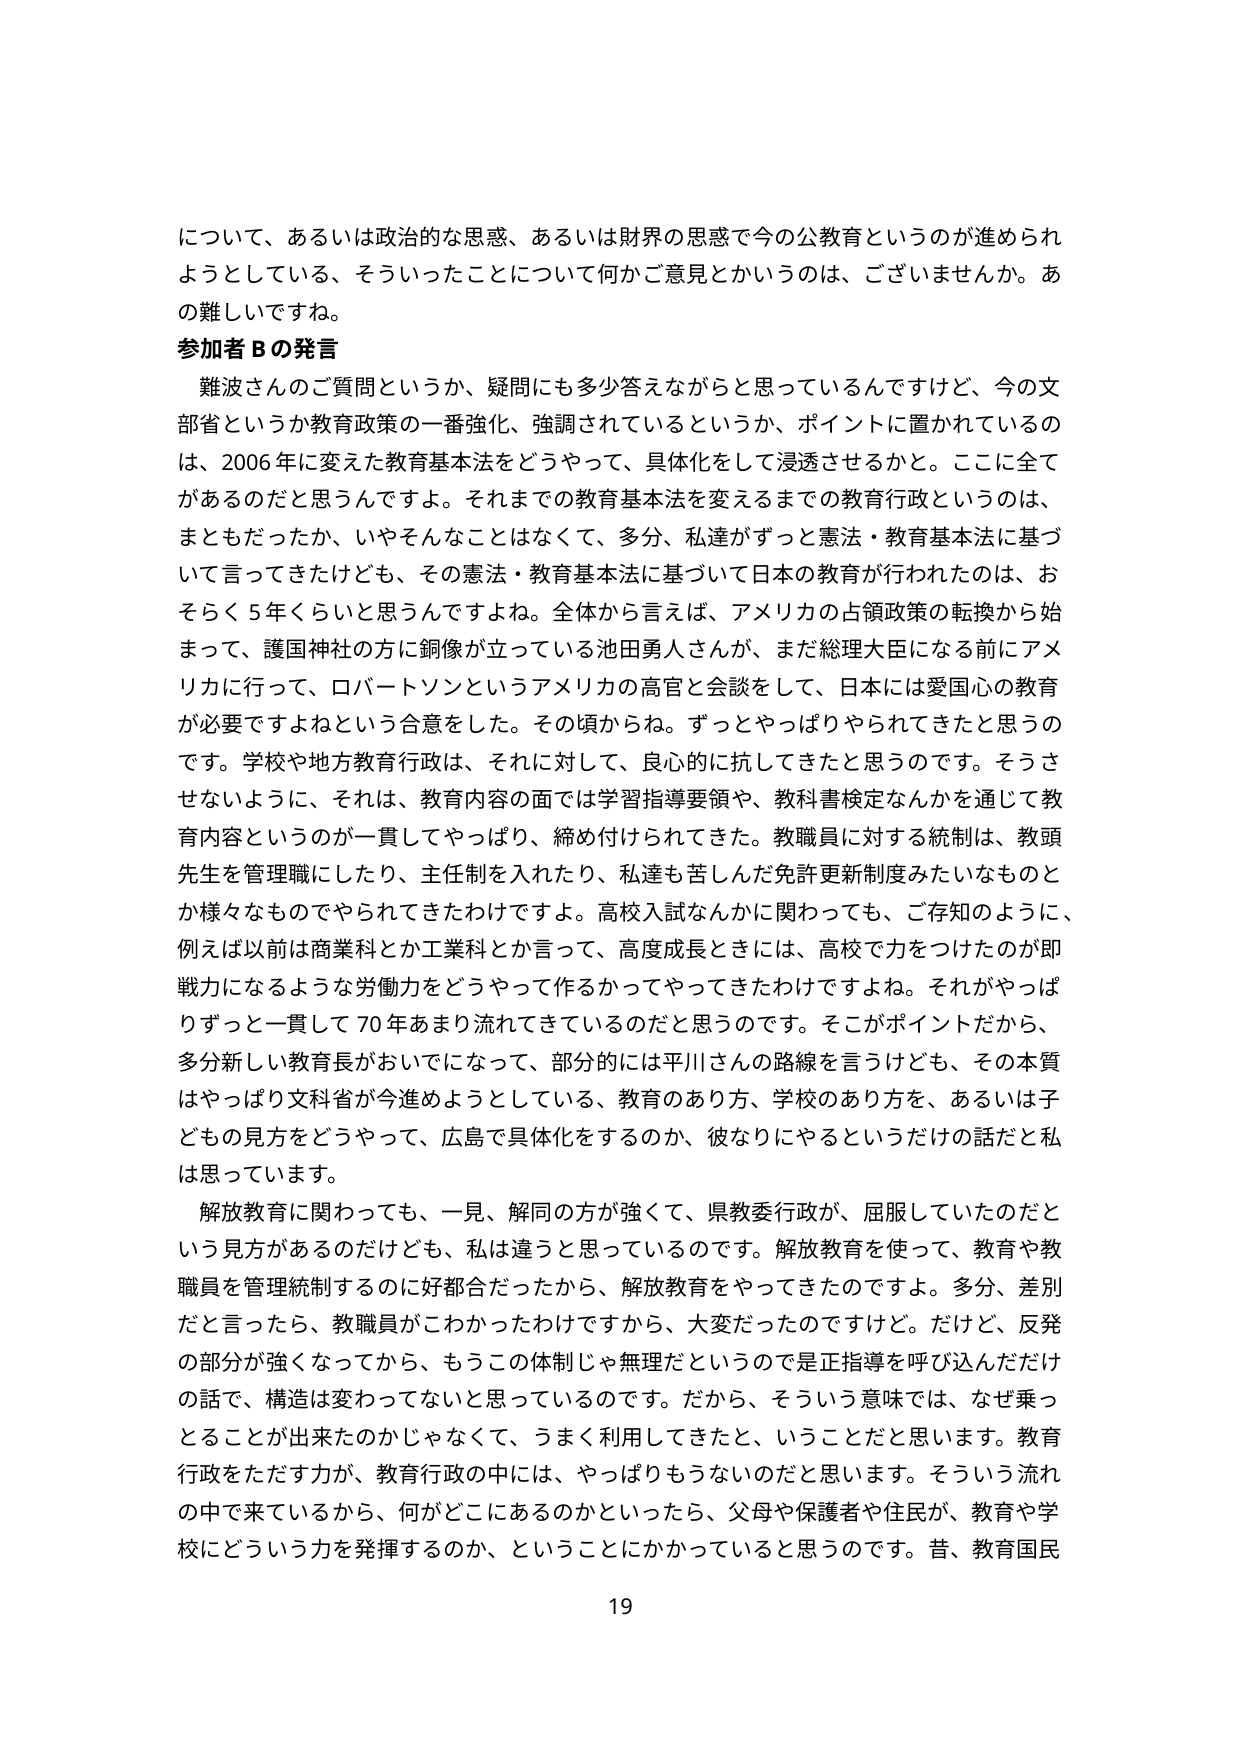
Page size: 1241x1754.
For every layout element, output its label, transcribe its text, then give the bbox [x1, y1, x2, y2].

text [177, 217, 1063, 329]
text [177, 1192, 1063, 1567]
text 参加者Bの発言 [177, 329, 1063, 367]
text 難波さんのご質問というか、疑問にも多少答えながらと思っているんですけど、今の文部省というか教育政策の一番強化、強調されているというか、ポイントに置かれているのは、2006年に変えた教育基本法をどうやって、具体化をして浸透させるかと。ここに全てがあるのだと思うんですよ。それまでの教育基本法を変えるまでの教育行政というのは、まともだったか、いやそんなことはなくて、多分、私達がずっと憲法・教育基本法に基づいて言ってきたけども、その憲法・教育基本法に基づいて日本の教育が行われたのは、おそらく5年くらいと思うんですよね。全体から言えば、アメリカの占領政策の転換から始まって、護国神社の方に銅像が立っている池田勇人さんが、まだ総理大臣になる前にアメリカに行って、ロバートソンというアメリカの高官と会談をして、日本には愛国心の教育が必要ですよねという合意をした。その頃からね。ずっとやっぱりやられてきたと思うのです。学校や地方教育行政は、それに対して、良心的に抗してきたと思うのです。そうさせないように、それは、教育内容の面では学習指導要領や、教科書検定なんかを通じて教育内容というのが一貫してやっぱり、締め付けられてきた。教職員に対する統制は、教頭先生を管理職にしたり、主任制を入れたり、私達も苦しんだ免許更新制度みたいなものとか様々なものでやられてきたわけですよ。高校入試なんかに関わっても、ご存知のように、例えば以前は商業科とか工業科とか言って、高度成長ときには、高校で力をつけたのが即戦力になるような労働力をどうやって作るかってやってきたわけですよね。それがやっぱりずっと一貫して70年あまり流れてきているのだと思うのです。そこがポイントだから、多分新しい教育長がおいでになって、部分的には平川さんの路線を言うけども、その本質はやっぱり文科省が今進めようとしている、教育のあり方、学校のあり方を、あるいは子どもの見方をどうやって、広島で具体化をするのか、彼なりにやるというだけの話だと私は思っています。 [177, 367, 1063, 1192]
